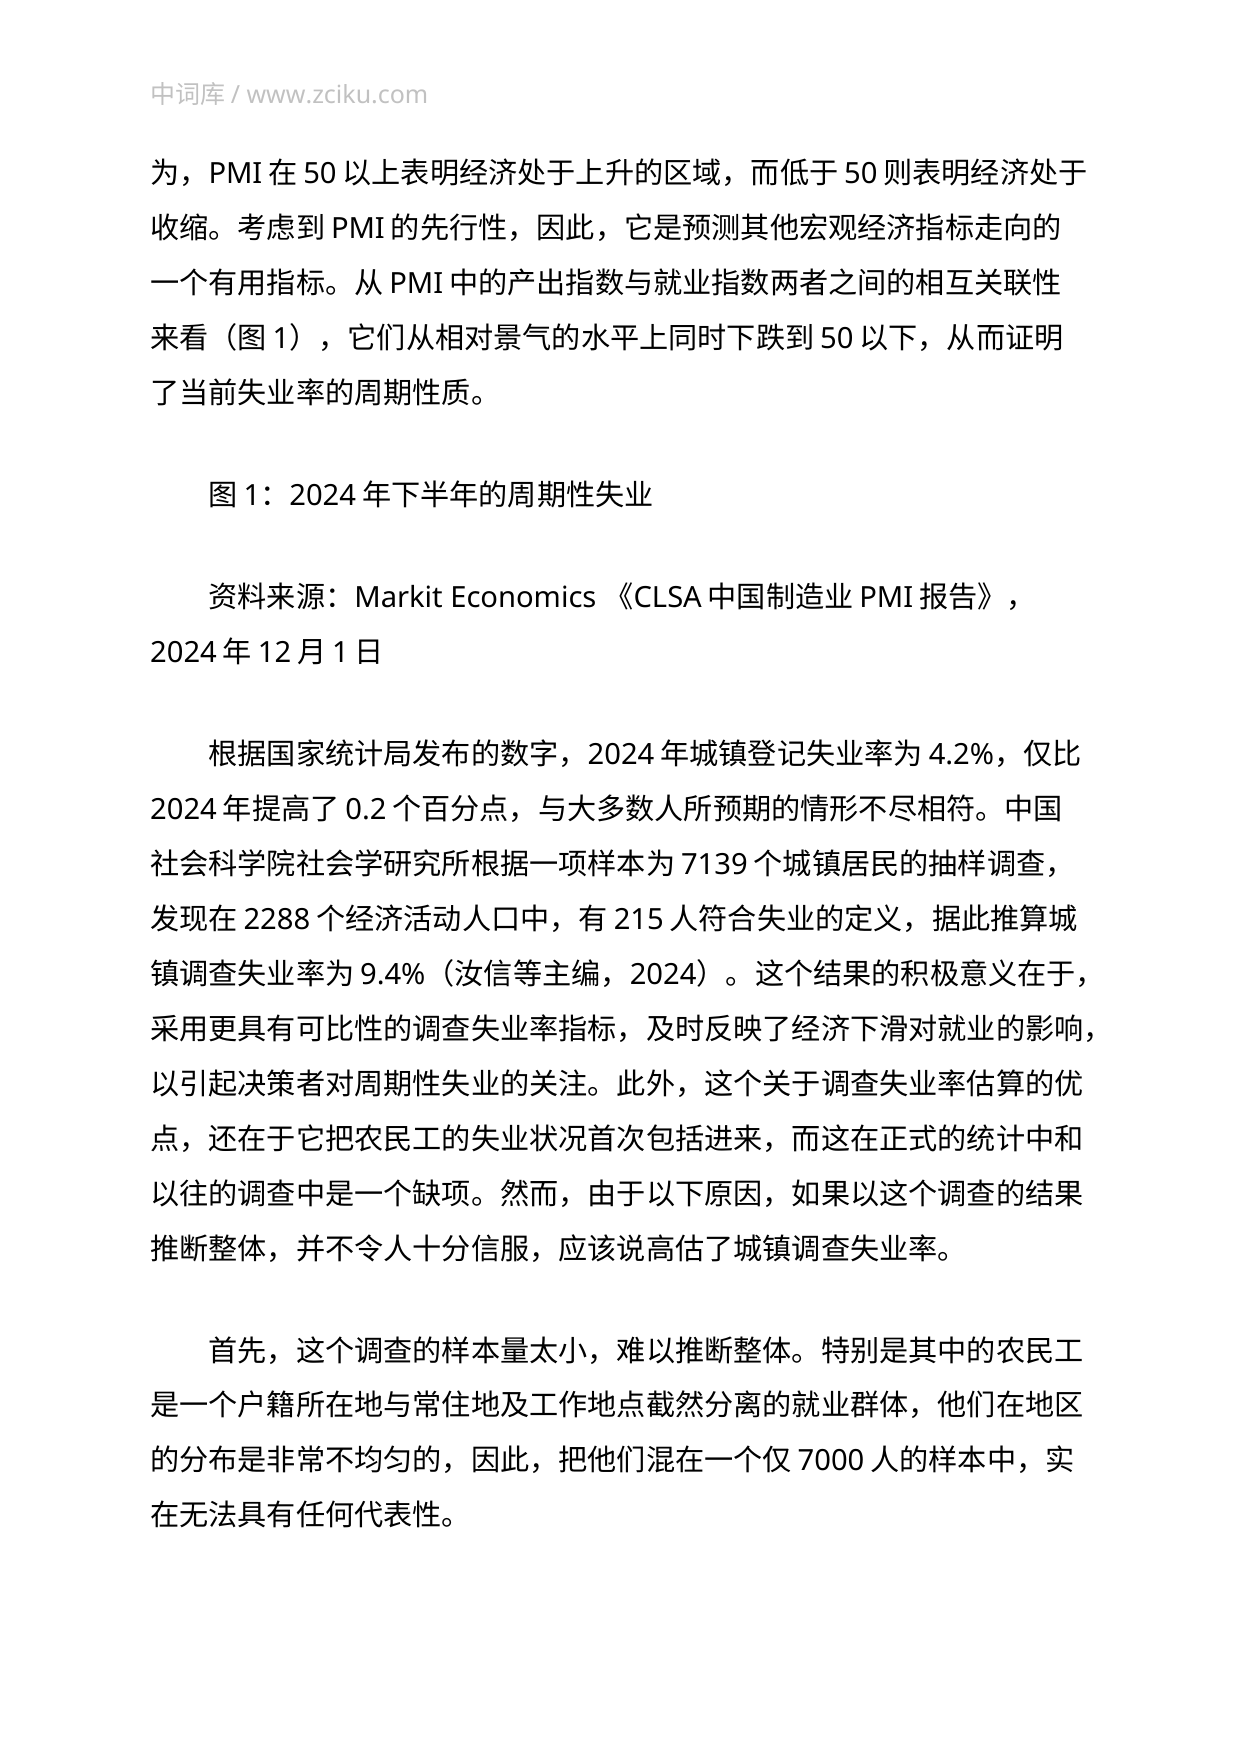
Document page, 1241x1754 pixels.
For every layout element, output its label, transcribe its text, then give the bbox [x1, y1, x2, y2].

text 资料来源：Markit Economics 《CLSA中国制造业PMI报告》，2024年12月1日 [150, 574, 1090, 671]
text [150, 150, 1090, 412]
text 根据国家统计局发布的数字，2024年城镇登记失业率为4.2%，仅比2024年提高了0.2个百分点，与大多数人所预期的情形不尽相符。中国社会科学院社会学研究所根据一项样本为7139个城镇居民的抽样调查，发现在2288个经济活动人口中，有215人符合失业的定义，据此推算城镇调查失业率为9.4%（汝信等主编，2024）。这个结果的积极意义在于，采用更具有可比性的调查失业率指标，及时反映了经济下滑对就业的影响，以引起决策者对周期性失业的关注。此外，这个关于调查失业率估算的优点，还在于它把农民工的失业状况首次包括进来，而这在正式的统计中和以往的调查中是一个缺项。然而，由于以下原因，如果以这个调查的结果推断整体，并不令人十分信服，应该说高估了城镇调查失业率。 [150, 731, 1090, 1268]
text 图1：2024年下半年的周期性失业 [150, 472, 1090, 514]
text 首先，这个调查的样本量太小，难以推断整体。特别是其中的农民工是一个户籍所在地与常住地及工作地点截然分离的就业群体，他们在地区的分布是非常不均匀的，因此，把他们混在一个仅7000人的样本中，实在无法具有任何代表性。 [150, 1327, 1090, 1534]
